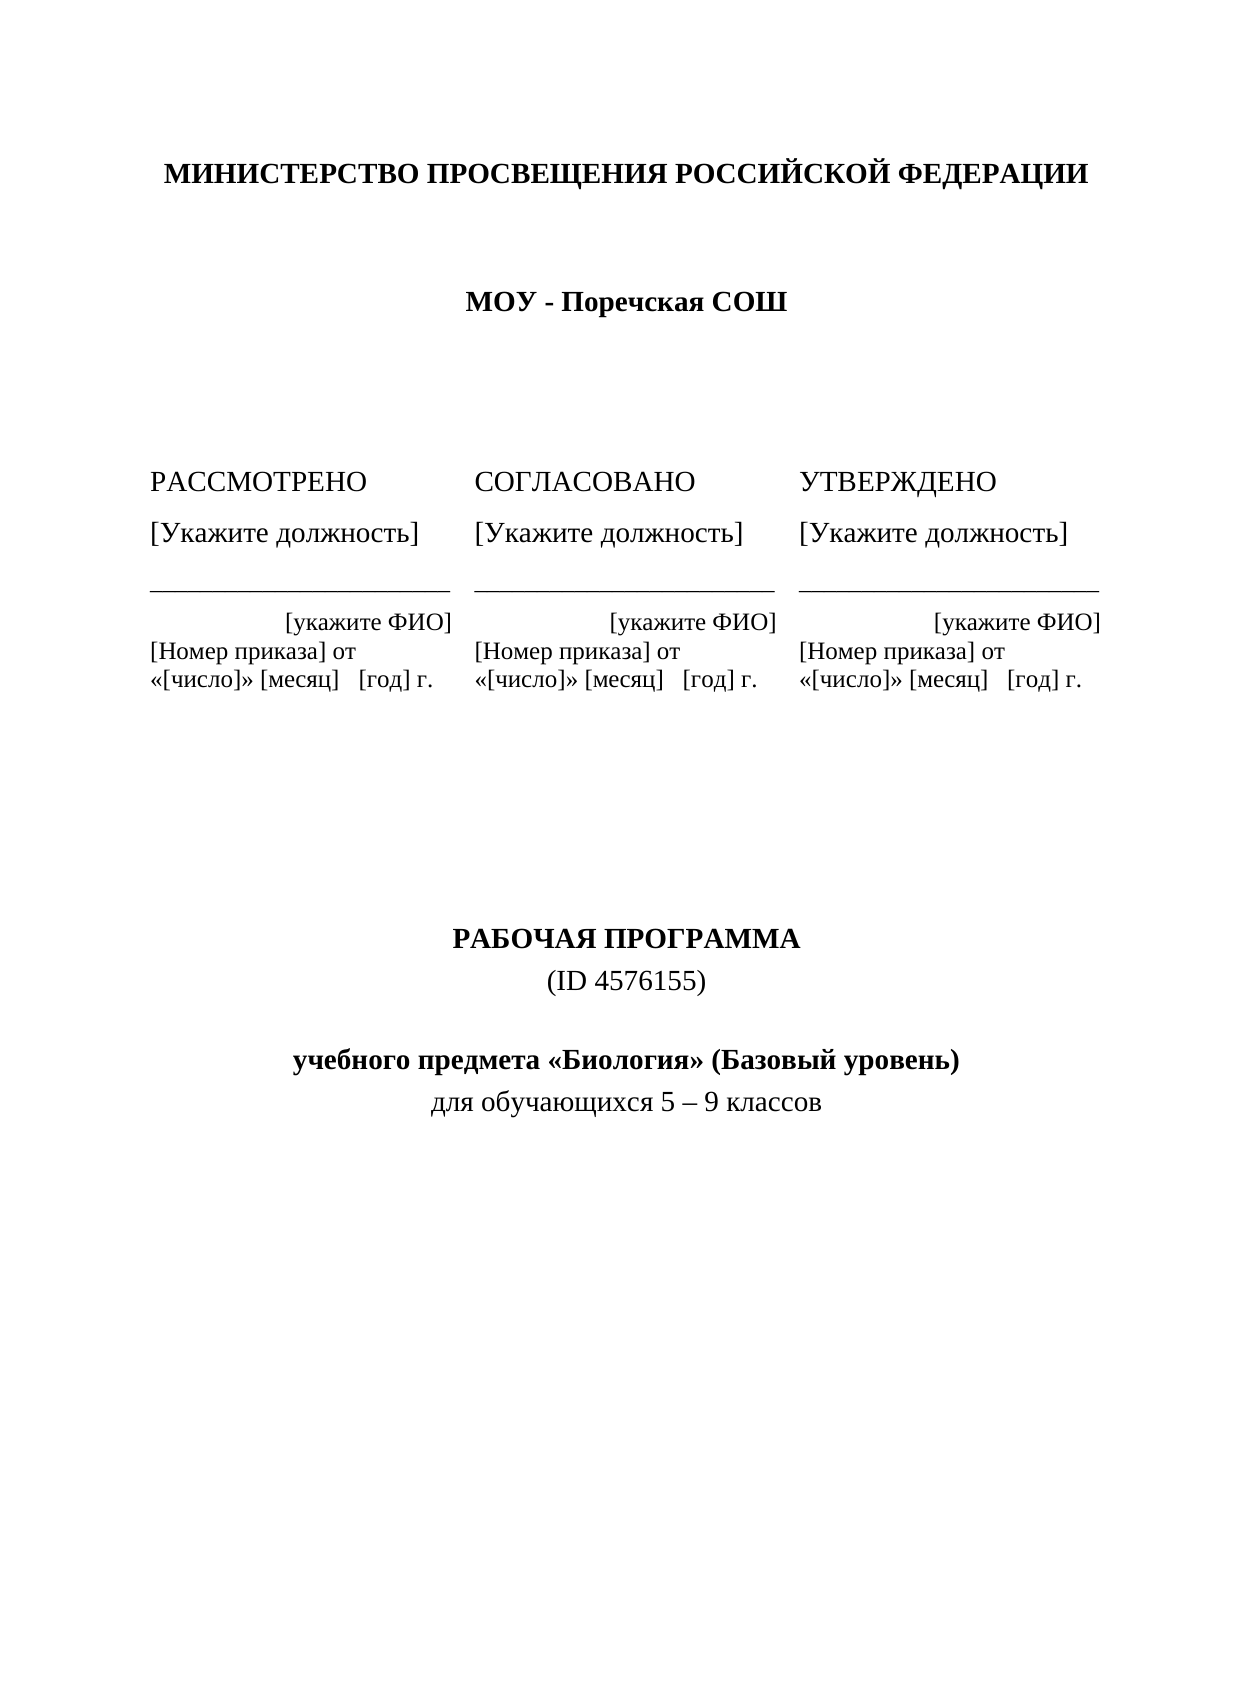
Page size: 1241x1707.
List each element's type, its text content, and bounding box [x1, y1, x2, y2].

table_header СОГЛАСОВАНО [Укажите должность] ________________________ [укажите ФИО] [Номер приказа] от «[число]» [месяц] [год] г. [463, 464, 788, 734]
text МИНИСТЕРСТВО ПРОСВЕЩЕНИЯ РОССИЙСКОЙ ФЕДЕРАЦИИ [162, 150, 1090, 192]
text (ID 4576155) [162, 957, 1090, 999]
text РАБОЧАЯ ПРОГРАММА [162, 914, 1090, 957]
text учебного предмета «Биология» (Базовый уровень) [162, 1035, 1090, 1078]
table_header РАССМОТРЕНО [Укажите должность] ________________________ [укажите ФИО] [Номер приказа] от «[число]» [месяц] [год] г. [139, 464, 463, 734]
table_header УТВЕРЖДЕНО [Укажите должность] ________________________ [укажите ФИО] [Номер приказа] от «[число]» [месяц] [год] г. [788, 464, 1112, 734]
text МОУ - Поречская СОШ [162, 277, 1090, 320]
text для обучающихся 5 – 9 классов [162, 1078, 1090, 1120]
